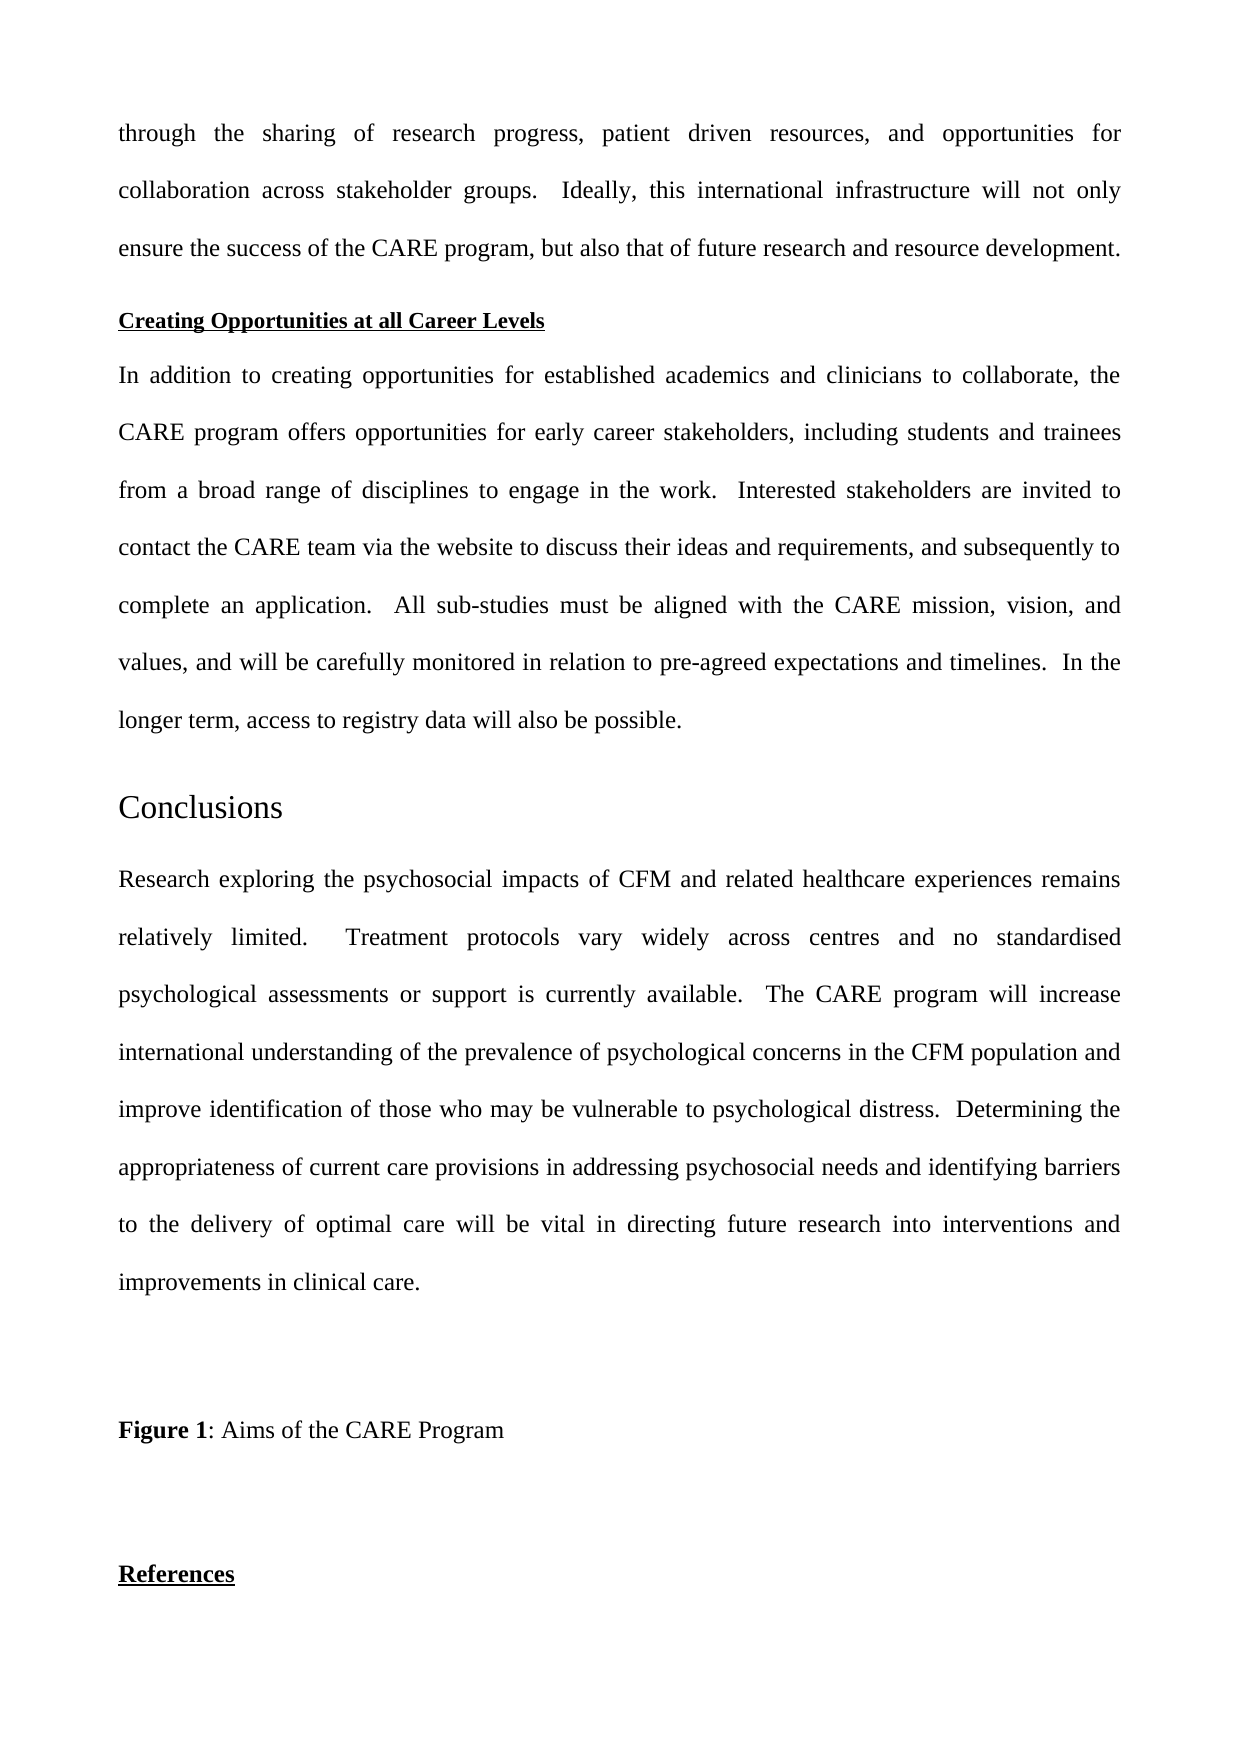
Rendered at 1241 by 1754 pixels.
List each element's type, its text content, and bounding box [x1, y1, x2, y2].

text In addition to creating opportunities for established academics and clinicians to collaborate, the CARE program offers opportunities for early career stakeholders, including students and trainees from a broad range of disciplines to engage in the work. Interested stakeholders are invited to contact the CARE team via the website to discuss their ideas and requirements, and subsequently to complete an application. All sub-studies must be aligned with the CARE mission, vision, and values, and will be carefully monitored in relation to pre-agreed expectations and timelines. In the longer term, access to registry data will also be possible. [118, 360, 1122, 734]
text References [118, 1502, 1122, 1588]
text Research exploring the psychosocial impacts of CFM and related healthcare experiences remains relatively limited. Treatment protocols vary widely across centres and no standardised psychological assessments or support is currently available. The CARE program will increase international understanding of the prevalence of psychological concerns in the CFM population and improve identification of those who may be vulnerable to psychological distress. Determining the appropriateness of current care provisions in addressing psychosocial needs and identifying barriers to the delivery of optimal care will be vital in directing future research into interventions and improvements in clinical care. [118, 864, 1122, 1295]
subtitle Conclusions [118, 787, 1122, 826]
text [118, 118, 1122, 262]
text Figure 1: Aims of the CARE Program [118, 1415, 1122, 1444]
subtitle Creating Opportunities at all Career Levels [118, 307, 1122, 334]
